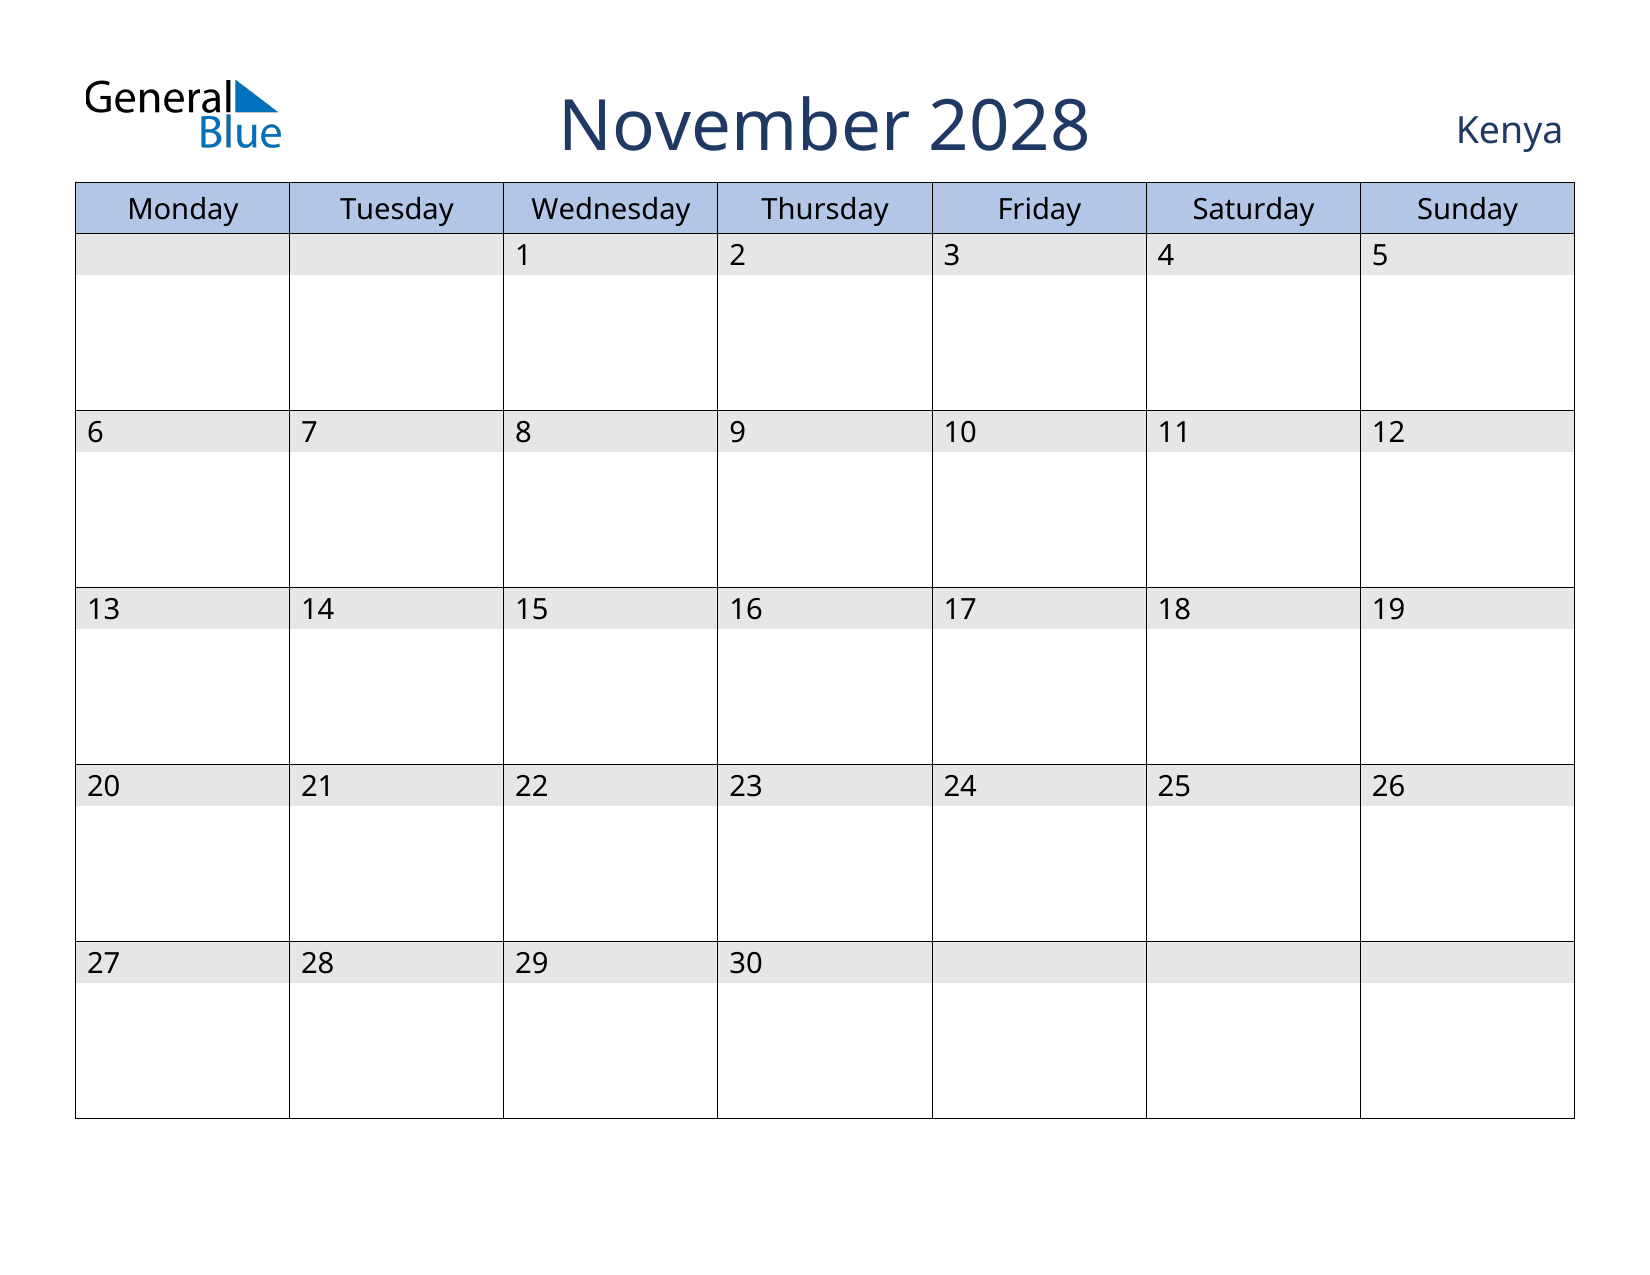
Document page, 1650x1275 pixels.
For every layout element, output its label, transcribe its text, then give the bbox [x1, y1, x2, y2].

table_cell Tuesday [290, 183, 503, 233]
table_cell 20 [76, 765, 289, 806]
table_cell 30 [718, 942, 932, 983]
table_cell [718, 806, 932, 941]
table_cell 11 [1147, 411, 1360, 452]
table_cell [1361, 275, 1574, 410]
table_cell [76, 629, 289, 764]
table_header [76, 75, 503, 182]
table_cell 14 [290, 588, 503, 629]
table_cell 28 [290, 942, 503, 983]
picture [86, 80, 281, 148]
table_cell [718, 629, 932, 764]
table_cell [1361, 983, 1574, 1118]
table_cell Monday [76, 183, 289, 233]
table_header Kenya [1146, 75, 1574, 182]
table_cell [718, 275, 932, 410]
table_cell [290, 983, 503, 1118]
table_cell [1361, 942, 1574, 983]
table_cell [933, 275, 1146, 410]
table_cell [504, 806, 717, 941]
table_cell 27 [76, 942, 289, 983]
table_cell [1361, 806, 1574, 941]
table_cell [933, 629, 1146, 764]
table_cell 12 [1361, 411, 1574, 452]
table_cell 19 [1361, 588, 1574, 629]
table_cell [290, 234, 503, 275]
table_cell 1 [504, 234, 717, 275]
table_cell [1361, 452, 1574, 587]
table_cell [1147, 452, 1360, 587]
table_cell [76, 452, 289, 587]
table_cell Friday [933, 183, 1146, 233]
table_header November 2028 [504, 75, 1146, 182]
table_cell [933, 942, 1146, 983]
table_cell 3 [933, 234, 1146, 275]
table_cell 26 [1361, 765, 1574, 806]
table_cell [1361, 629, 1574, 764]
table_cell [290, 806, 503, 941]
table_cell 8 [504, 411, 717, 452]
table_cell 5 [1361, 234, 1574, 275]
table_cell [290, 275, 503, 410]
table_cell 13 [76, 588, 289, 629]
table_cell [1147, 983, 1360, 1118]
table_cell [504, 275, 717, 410]
table_cell [290, 452, 503, 587]
table_cell 7 [290, 411, 503, 452]
table_cell [1147, 629, 1360, 764]
table_cell [933, 806, 1146, 941]
table_cell [504, 629, 717, 764]
table_cell [933, 452, 1146, 587]
table_cell [1147, 942, 1360, 983]
table_cell [76, 234, 289, 275]
table_cell [1147, 806, 1360, 941]
table_cell 24 [933, 765, 1146, 806]
table_cell [718, 983, 932, 1118]
table_cell 22 [504, 765, 717, 806]
table_cell 6 [76, 411, 289, 452]
table_cell 2 [718, 234, 932, 275]
table_cell 18 [1147, 588, 1360, 629]
table_cell [504, 983, 717, 1118]
table_cell [76, 275, 289, 410]
table_cell [76, 983, 289, 1118]
table_cell 15 [504, 588, 717, 629]
table_cell 23 [718, 765, 932, 806]
table_cell Wednesday [504, 183, 717, 233]
table_cell [1147, 275, 1360, 410]
table_cell Saturday [1147, 183, 1360, 233]
table_cell 25 [1147, 765, 1360, 806]
table_cell [504, 452, 717, 587]
table_cell 17 [933, 588, 1146, 629]
table_cell 9 [718, 411, 932, 452]
table_cell 10 [933, 411, 1146, 452]
table_cell [76, 806, 289, 941]
table_cell 4 [1147, 234, 1360, 275]
table_cell Sunday [1361, 183, 1574, 233]
table_cell Thursday [718, 183, 932, 233]
table_cell [718, 452, 932, 587]
table_cell 21 [290, 765, 503, 806]
table_cell 16 [718, 588, 932, 629]
table_cell [290, 629, 503, 764]
table_cell [933, 983, 1146, 1118]
table_cell 29 [504, 942, 717, 983]
